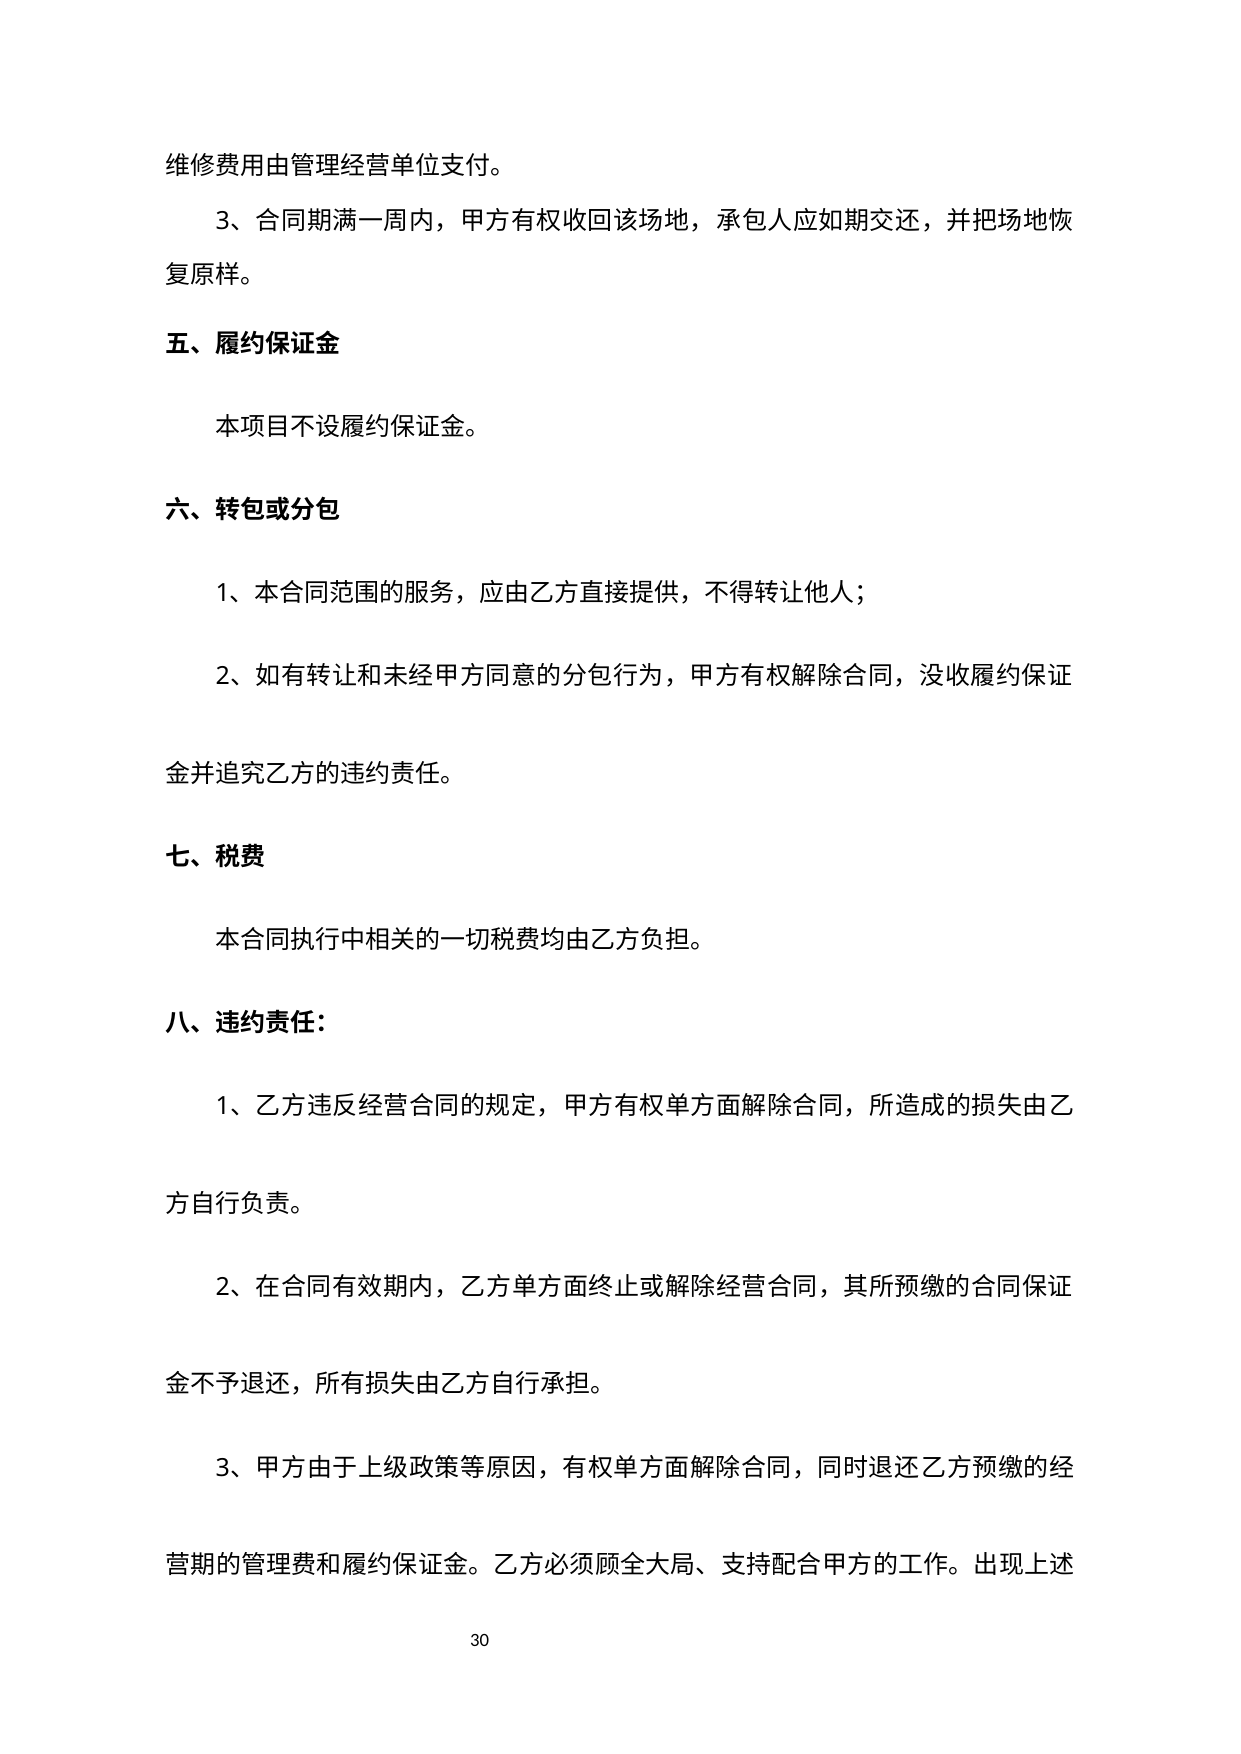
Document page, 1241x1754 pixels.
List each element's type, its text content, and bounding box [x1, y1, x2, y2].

list 六、转包或分包 [165, 475, 1075, 540]
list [165, 1433, 1075, 1595]
text 本项目不设履约保证金。 [165, 392, 1075, 457]
list 1、本合同范围的服务，应由乙方直接提供，不得转让他人； [165, 558, 1075, 623]
list 2、在合同有效期内，乙方单方面终止或解除经营合同，其所预缴的合同保证金不予退还，所有损失由乙方自行承担。 [165, 1252, 1075, 1414]
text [165, 146, 1075, 182]
list 1、乙方违反经营合同的规定，甲方有权单方面解除合同，所造成的损失由乙方自行负责。 [165, 1071, 1075, 1234]
list 七、税费 [165, 822, 1075, 887]
list 本合同执行中相关的一切税费均由乙方负担。 [165, 905, 1075, 970]
list 2、如有转让和未经甲方同意的分包行为，甲方有权解除合同，没收履约保证金并追究乙方的违约责任。 [165, 641, 1075, 804]
text 3、合同期满一周内，甲方有权收回该场地，承包人应如期交还，并把场地恢复原样。 [165, 200, 1075, 291]
text 五、履约保证金 [165, 309, 1075, 374]
list 八、违约责任： [165, 988, 1075, 1053]
